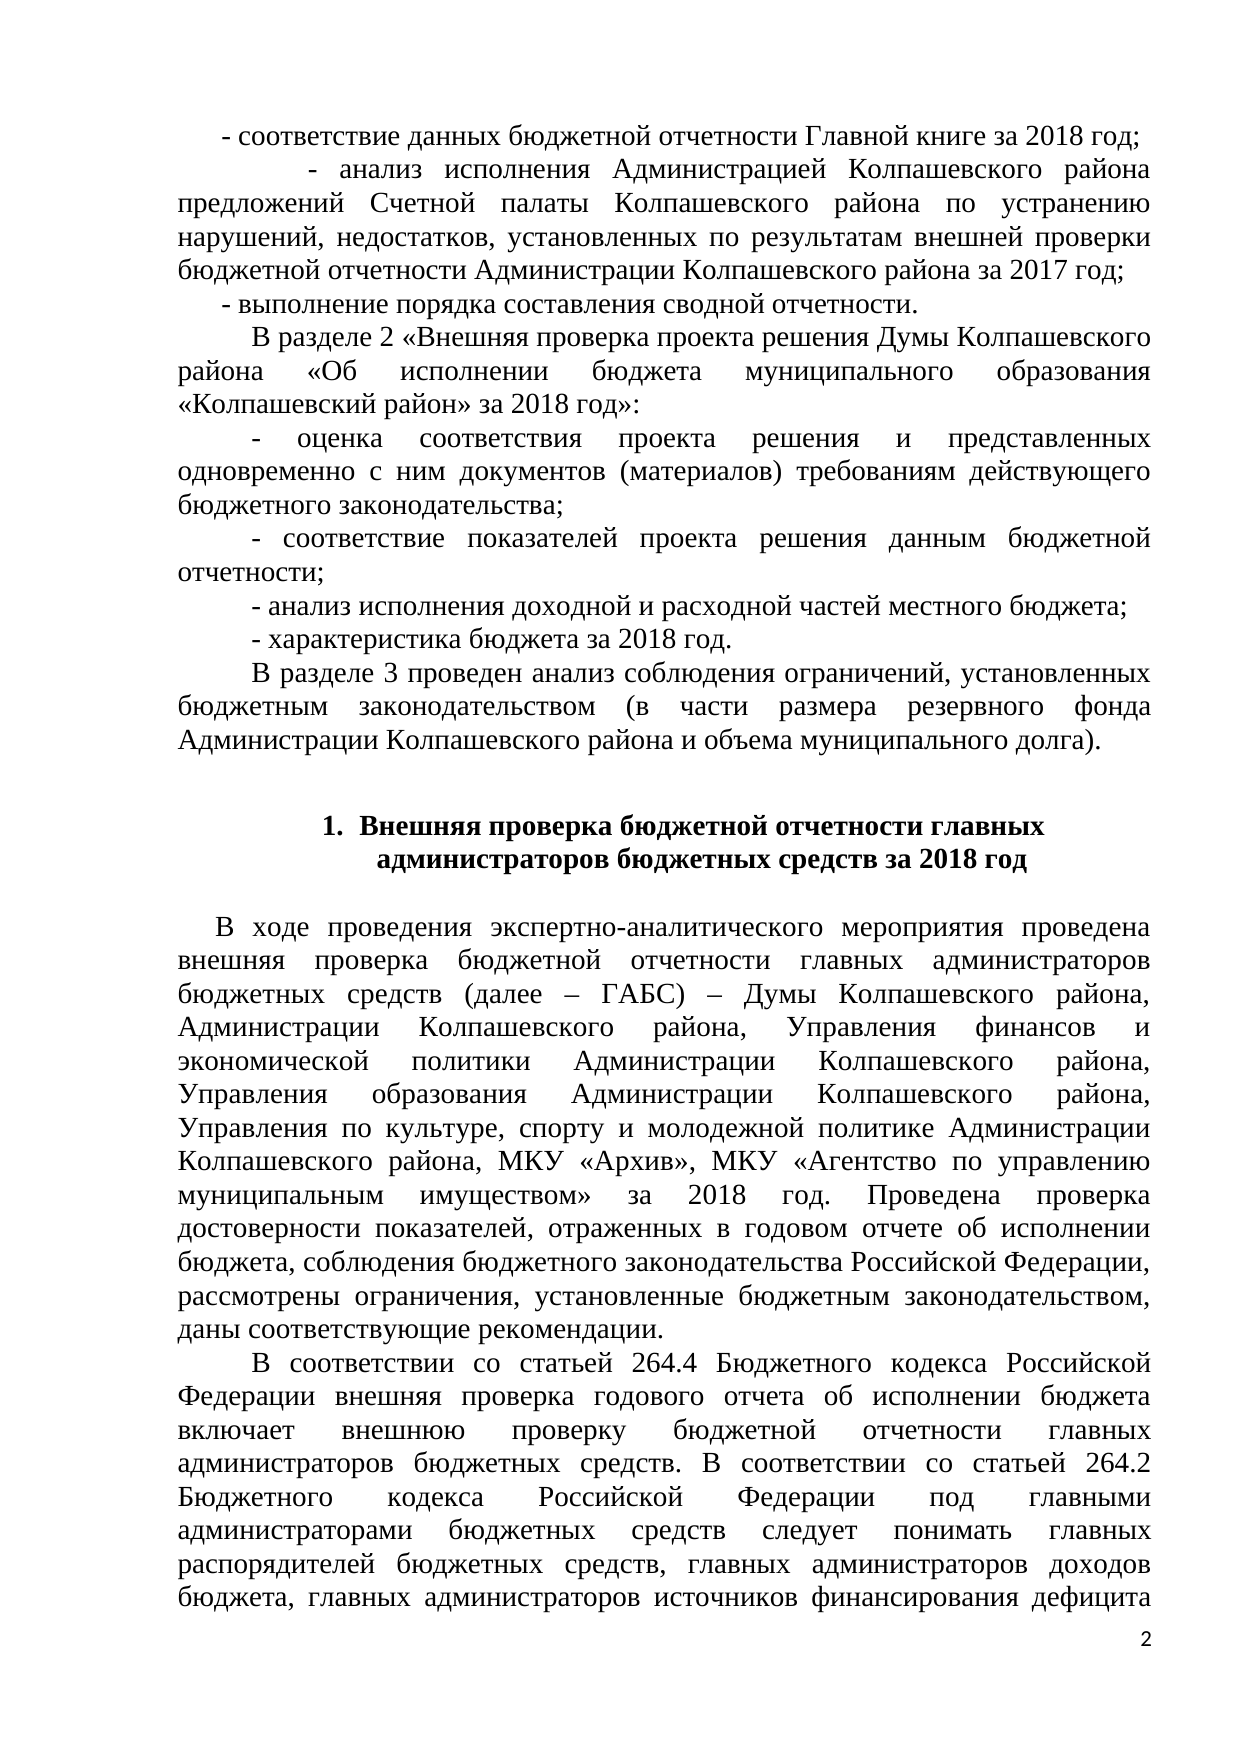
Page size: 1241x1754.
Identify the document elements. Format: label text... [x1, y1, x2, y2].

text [177, 1345, 1152, 1613]
text - соответствие данных бюджетной отчетности Главной книге за 2018 год; [177, 118, 1152, 152]
text - соответствие показателей проекта решения данным бюджетной отчетности; [177, 521, 1152, 588]
text В разделе 3 проведен анализ соблюдения ограничений, установленных бюджетным законодательством (в части размера резервного фонда Администрации Колпашевского района и объема муниципального долга). [177, 655, 1152, 755]
text В разделе 2 «Внешняя проверка проекта решения Думы Колпашевского района «Об исполнении бюджета муниципального образования «Колпашевский район» за 2018 год»: [177, 319, 1152, 420]
text - анализ исполнения Администрацией Колпашевского района предложений Счетной палаты Колпашевского района по устранению нарушений, недостатков, установленных по результатам внешней проверки бюджетной отчетности Администрации Колпашевского района за 2017 год; [177, 152, 1152, 286]
text - оценка соответствия проекта решения и представленных одновременно с ним документов (материалов) требованиям действующего бюджетного законодательства; [177, 420, 1152, 521]
text В ходе проведения экспертно-аналитического мероприятия проведена внешняя проверка бюджетной отчетности главных администраторов бюджетных средств (далее – ГАБС) – Думы Колпашевского района, Администрации Колпашевского района, Управления финансов и экономической политики Администрации Колпашевского района, Управления образования Администрации Колпашевского района, Управления по культуре, спорту и молодежной политике Администрации Колпашевского района, МКУ «Архив», МКУ «Агентство по управлению муниципальным имуществом» за 2018 год. Проведена проверка достоверности показателей, отраженных в годовом отчете об исполнении бюджета, соблюдения бюджетного законодательства Российской Федерации, рассмотрены ограничения, установленные бюджетным законодательством, даны соответствующие рекомендации. [177, 909, 1152, 1345]
text - характеристика бюджета за 2018 год. [177, 621, 1152, 655]
text - анализ исполнения доходной и расходной частей местного бюджета; [177, 588, 1152, 621]
list Внешняя проверка бюджетной отчетности главных администраторов бюджетных средств за 2018 год [215, 808, 1152, 875]
text - выполнение порядка составления сводной отчетности. [177, 286, 1152, 319]
